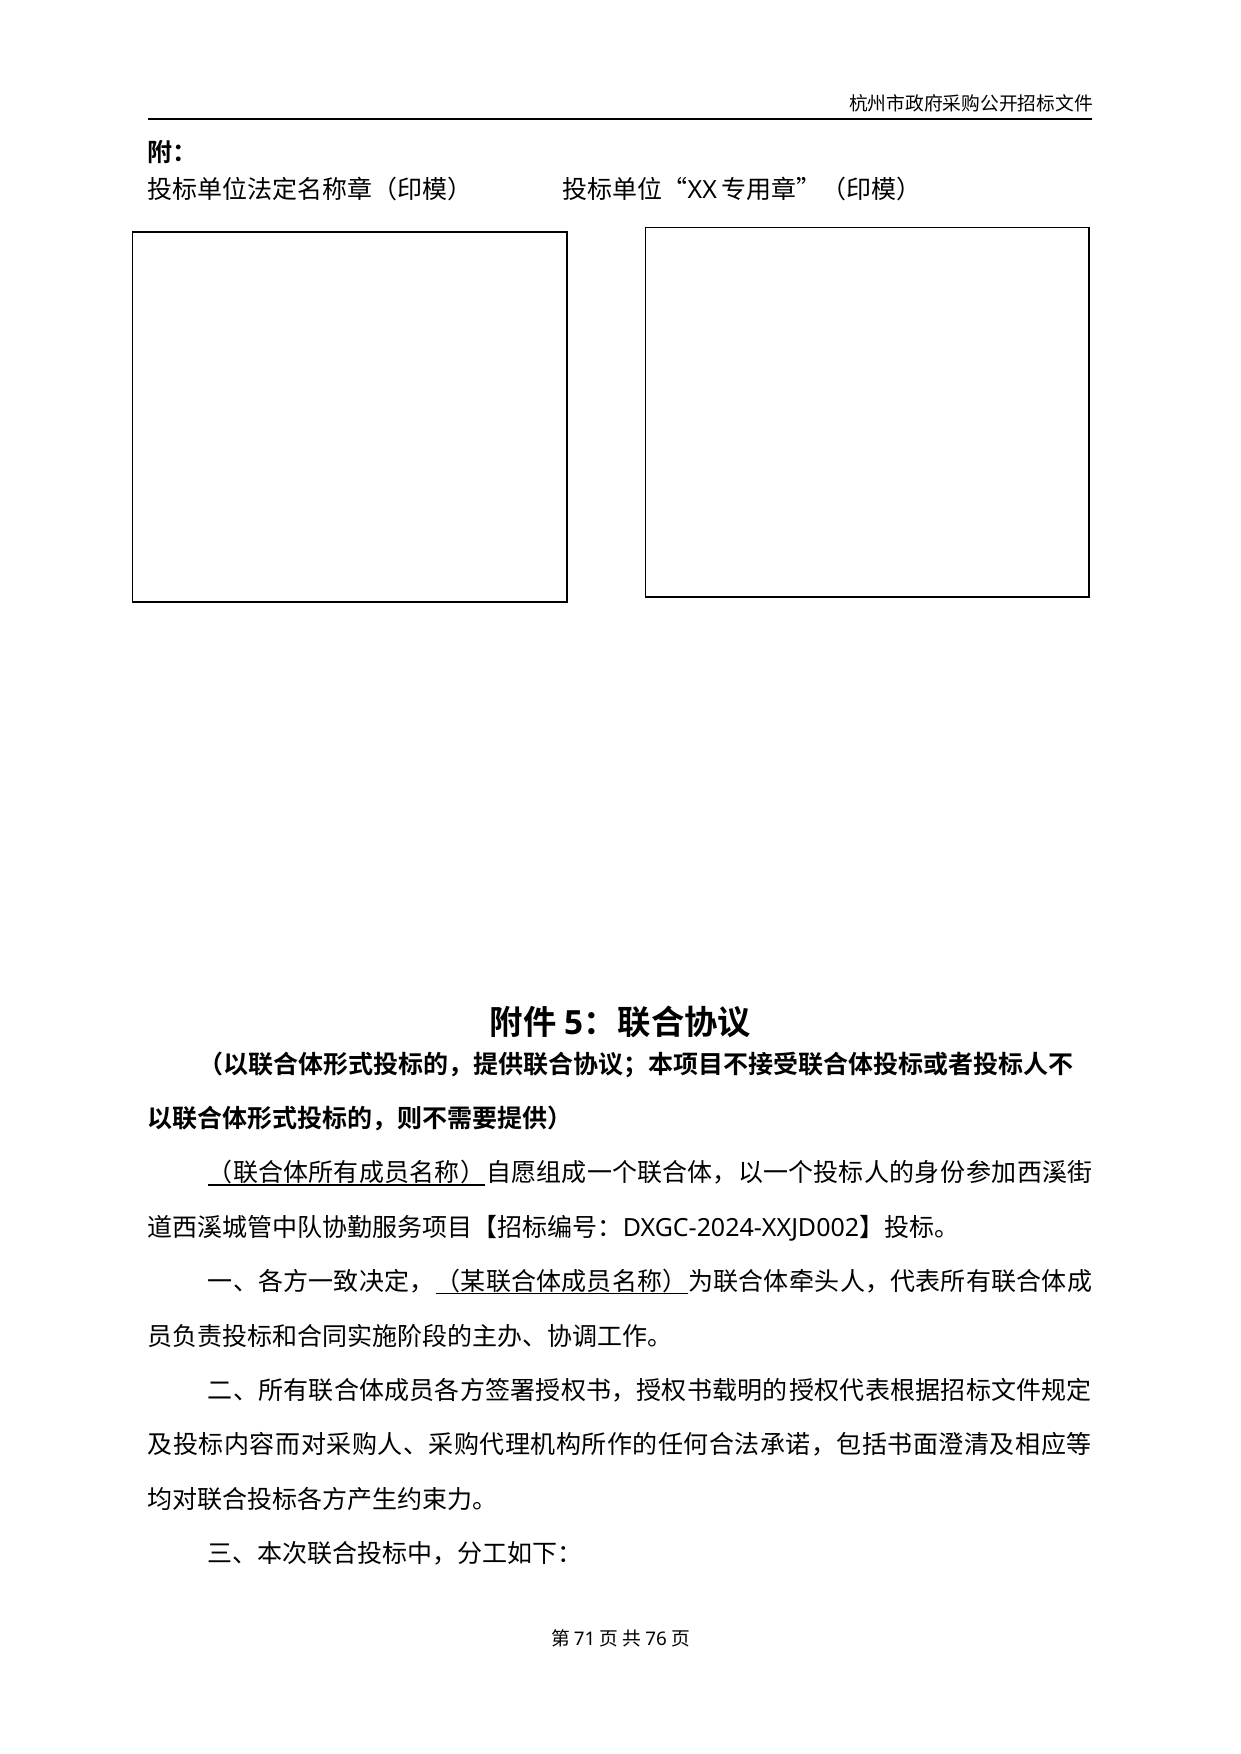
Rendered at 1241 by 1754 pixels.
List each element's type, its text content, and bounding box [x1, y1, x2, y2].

text （以联合体形式投标的，提供联合协议；本项目不接受联合体投标或者投标人不以联合体形式投标的，则不需要提供） [148, 1044, 1092, 1135]
text 附： [148, 133, 1092, 169]
text 三、本次联合投标中，分工如下： [148, 1533, 1092, 1570]
text 附件5：联合协议 [148, 996, 1092, 1044]
text 二、所有联合体成员各方签署授权书，授权书载明的授权代表根据招标文件规定及投标内容而对采购人、采购代理机构所作的任何合法承诺，包括书面澄清及相应等均对联合投标各方产生约束力。 [148, 1370, 1092, 1515]
text 投标单位法定名称章（印模） 投标单位“XX专用章”（印模） [148, 169, 1092, 205]
text （联合体所有成员名称）自愿组成一个联合体，以一个投标人的身份参加西溪街道西溪城管中队协勤服务项目【招标编号：DXGC-2024-XXJD002】投标。 [148, 1153, 1092, 1243]
text 一、各方一致决定，（某联合体成员名称）为联合体牵头人，代表所有联合体成员负责投标和合同实施阶段的主办、协调工作。 [148, 1262, 1092, 1352]
